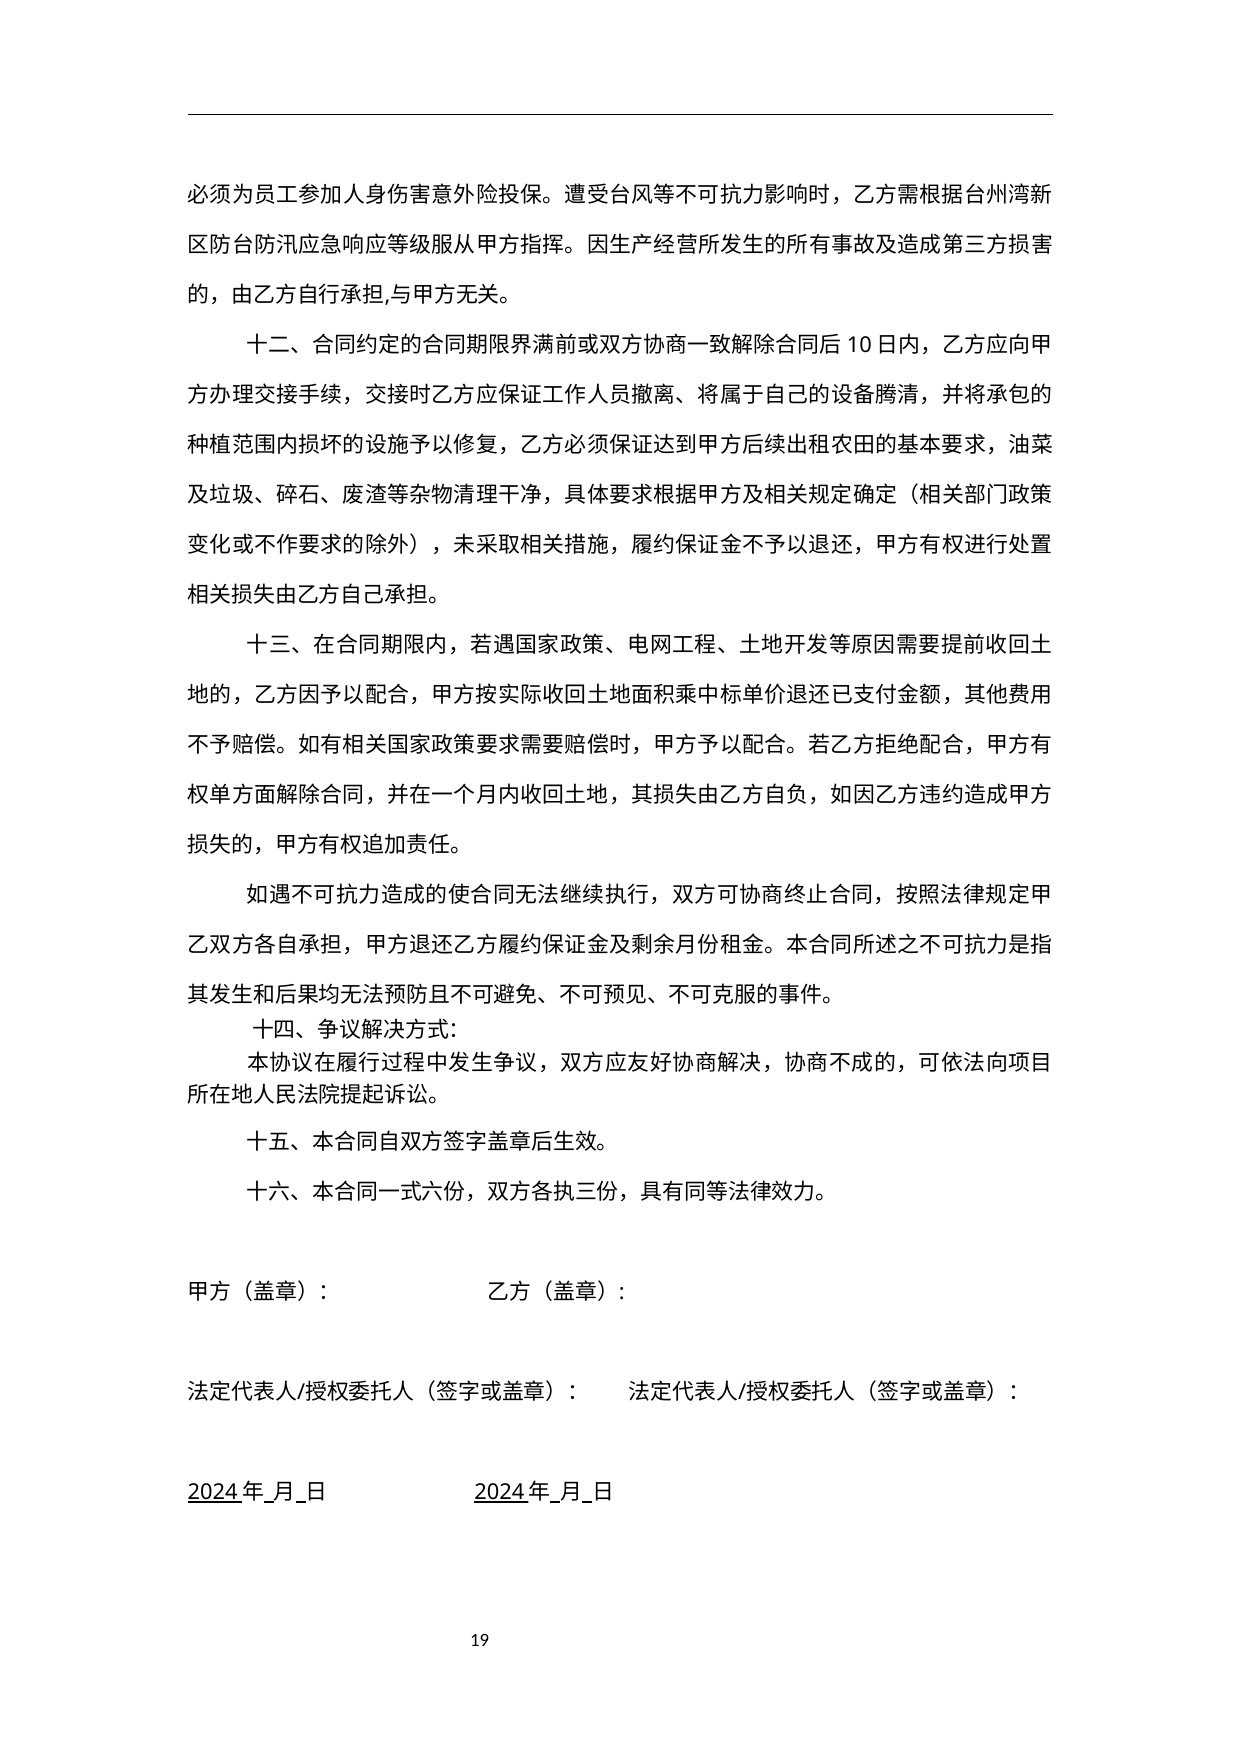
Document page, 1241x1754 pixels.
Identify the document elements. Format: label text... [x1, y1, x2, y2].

text 甲方（盖章）： 乙方（盖章）: [187, 1259, 1053, 1309]
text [187, 162, 1053, 312]
text 2024年 月 日 2024年 月 日 [187, 1459, 1053, 1509]
text 本协议在履行过程中发生争议，双方应友好协商解决，协商不成的，可依法向项目所在地人民法院提起诉讼。 [187, 1044, 1053, 1109]
text 十五、本合同自双方签字盖章后生效。 [187, 1109, 1053, 1159]
text 法定代表人/授权委托人（签字或盖章）： 法定代表人/授权委托人（签字或盖章）： [187, 1359, 1053, 1409]
text 十三、在合同期限内，若遇国家政策、电网工程、土地开发等原因需要提前收回土地的，乙方因予以配合，甲方按实际收回土地面积乘中标单价退还已支付金额，其他费用不予赔偿。如有相关国家政策要求需要赔偿时，甲方予以配合。若乙方拒绝配合，甲方有权单方面解除合同，并在一个月内收回土地，其损失由乙方自负，如因乙方违约造成甲方损失的，甲方有权追加责任。 [187, 612, 1053, 862]
text 十二、合同约定的合同期限界满前或双方协商一致解除合同后10日内，乙方应向甲方办理交接手续，交接时乙方应保证工作人员撤离、将属于自己的设备腾清，并将承包的种植范围内损坏的设施予以修复，乙方必须保证达到甲方后续出租农田的基本要求，油菜及垃圾、碎石、废渣等杂物清理干净，具体要求根据甲方及相关规定确定（相关部门政策变化或不作要求的除外），未采取相关措施，履约保证金不予以退还，甲方有权进行处置，相关损失由乙方自己承担。 [187, 312, 1053, 612]
text 十六、本合同一式六份，双方各执三份，具有同等法律效力。 [187, 1159, 1053, 1209]
text 十四、争议解决方式： [187, 1012, 1053, 1044]
text 如遇不可抗力造成的使合同无法继续执行，双方可协商终止合同，按照法律规定甲乙双方各自承担，甲方退还乙方履约保证金及剩余月份租金。本合同所述之不可抗力是指其发生和后果均无法预防且不可避免、不可预见、不可克服的事件。 [187, 862, 1053, 1012]
